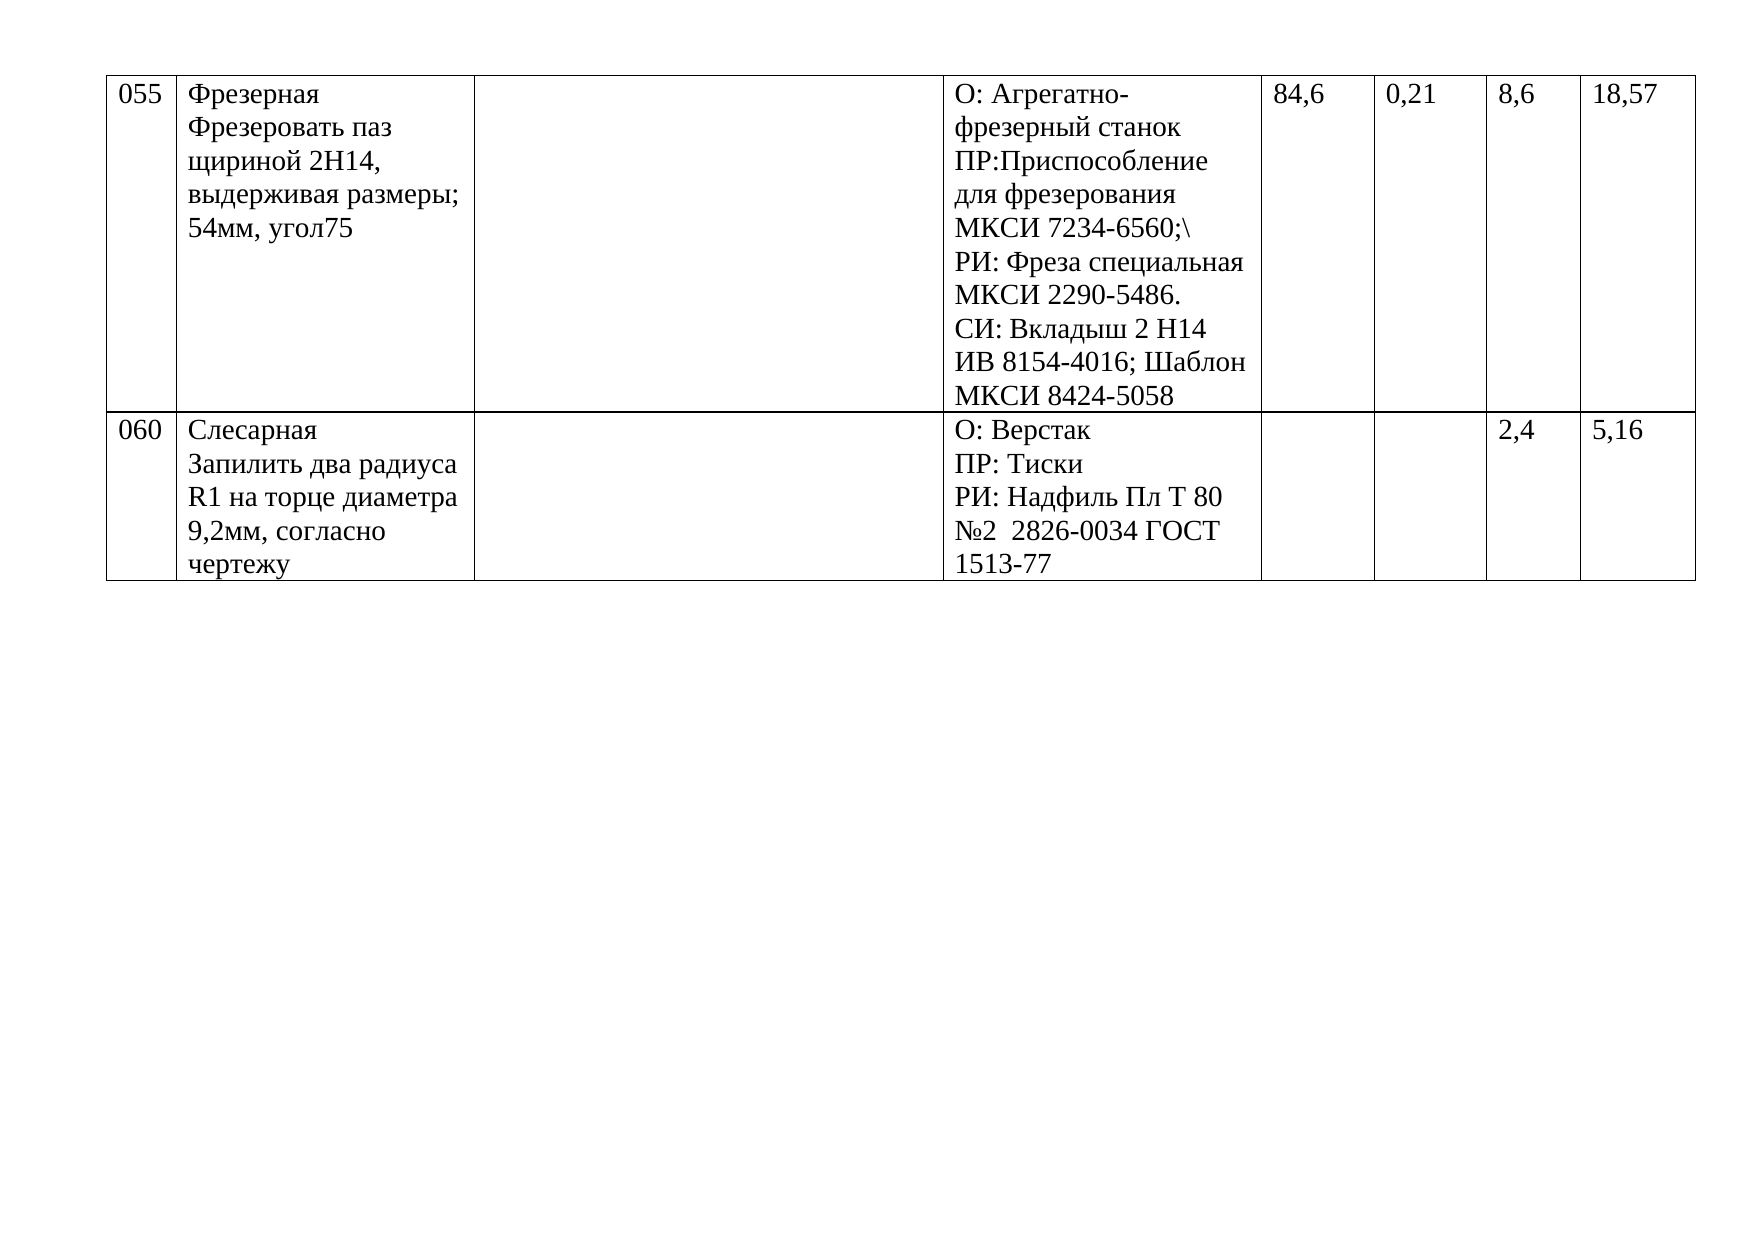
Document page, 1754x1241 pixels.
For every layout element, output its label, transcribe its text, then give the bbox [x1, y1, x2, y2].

table_cell [1375, 413, 1486, 580]
table_header Фрезерная Фрезеровать паз щириной 2Н14, выдерживая размеры; 54мм, угол75 [177, 76, 474, 411]
table_cell 2,4 [1487, 413, 1580, 580]
table_header О: Агрегатно-фрезерный станок ПР:Приспособление для фрезерования МКСИ 7234-6560;\ РИ: Фреза специальная МКСИ 2290-5486. СИ: Вкладыш 2 Н14 ИВ 8154-4016; Шаблон МКСИ 8424-5058 [944, 76, 1261, 411]
table_header 055 [107, 76, 176, 411]
table_header [475, 76, 943, 411]
table_cell Слесарная Запилить два радиуса R1 на торце диаметра 9,2мм, согласно чертежу [177, 413, 474, 580]
table_header 18,57 [1581, 76, 1695, 411]
table_header 8,6 [1487, 76, 1580, 411]
table_header 84,6 [1262, 76, 1374, 411]
table_cell [1262, 413, 1374, 580]
table_cell [475, 413, 943, 580]
table_cell 060 [107, 413, 176, 580]
table_cell О: Верстак ПР: Тиски РИ: Надфиль Пл Т 80 №2 2826-0034 ГОСТ 1513-77 [944, 413, 1261, 580]
table_cell 5,16 [1581, 413, 1695, 580]
table_header 0,21 [1375, 76, 1486, 411]
